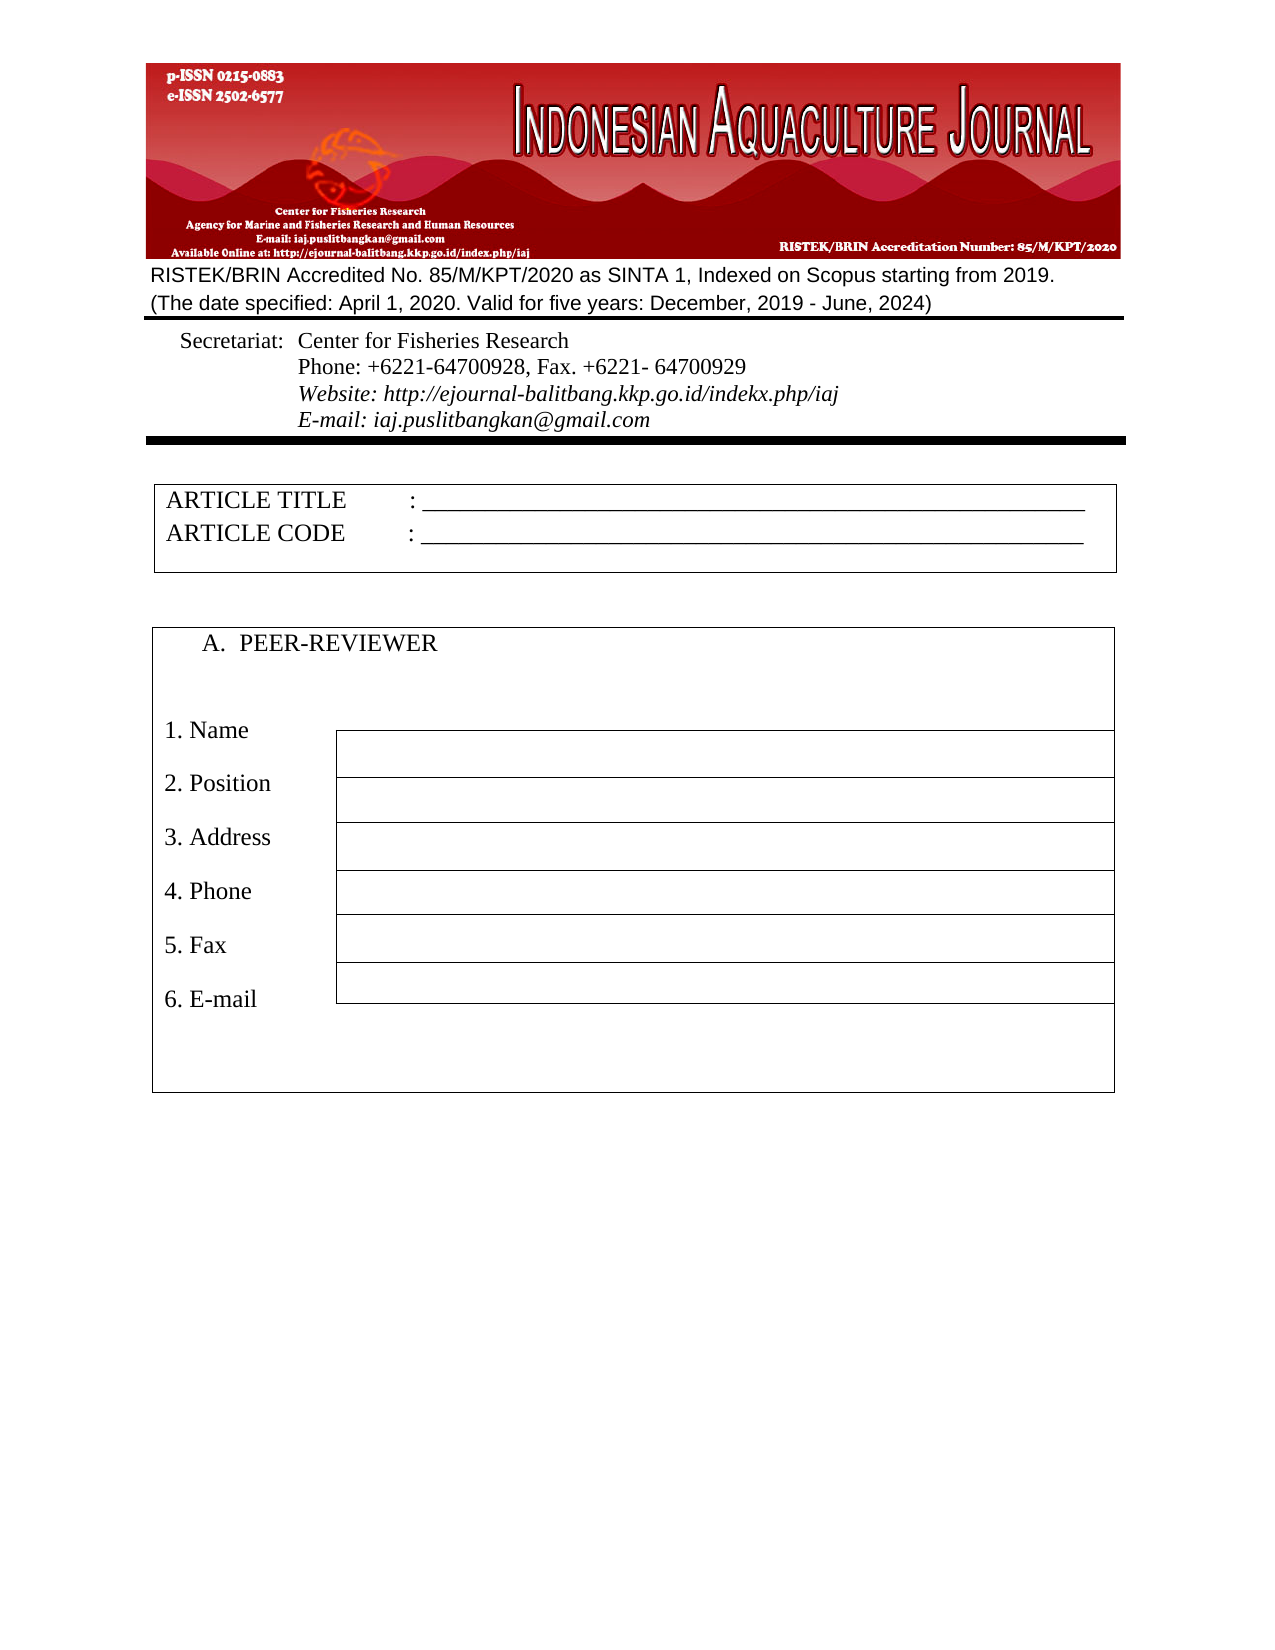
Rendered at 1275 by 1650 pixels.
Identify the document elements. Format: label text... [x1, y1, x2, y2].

picture [145, 63, 1121, 259]
table_header ARTICLE TITLE : _____________________________________________________ ARTICLE CODE : _____________________________________________________ [155, 485, 1116, 572]
table_header PEER-REVIEWER 1. Name 2. Position 3. Address 4. Phone 5. Fax 6. E-mail [153, 628, 1114, 1092]
